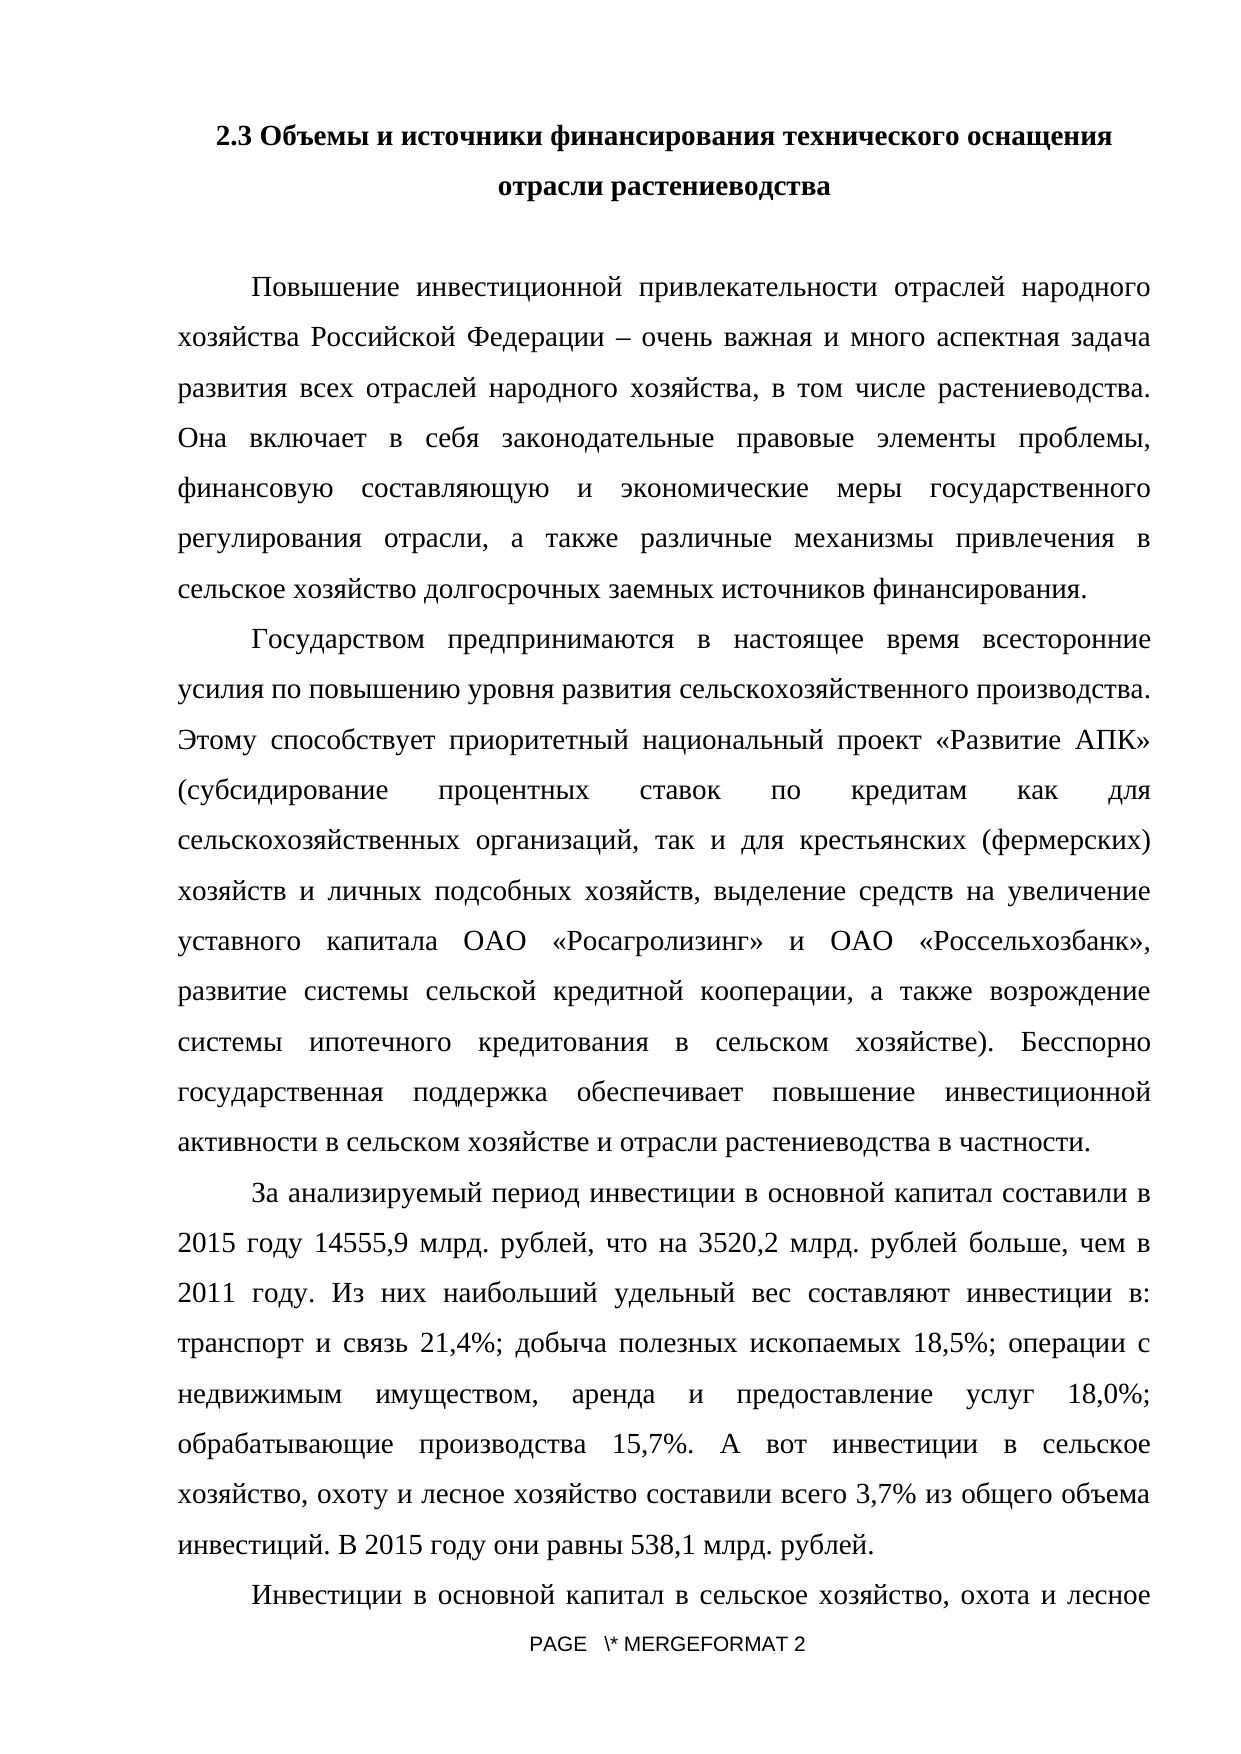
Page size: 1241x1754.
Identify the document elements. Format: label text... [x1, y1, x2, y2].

text За анализируемый период инвестиции в основной капитал составили в 2015 году 14555,9 млрд. рублей, что на 3520,2 млрд. рублей больше, чем в 2011 году. Из них наибольший удельный вес составляют инвестиции в: транспорт и связь 21,4%; добыча полезных ископаемых 18,5%; операции с недвижимым имуществом, аренда и предоставление услуг 18,0%; обрабатывающие производства 15,7%. А вот инвестиции в сельское хозяйство, охоту и лесное хозяйство составили всего 3,7% из общего объема инвестиций. В 2015 году они равны 538,1 млрд. рублей. [177, 1175, 1152, 1560]
text Государством предпринимаются в настоящее время всесторонние усилия по повышению уровня развития сельскохозяйственного производства. Этому способствует приоритетный национальный проект «Развитие АПК» (субсидирование процентных ставок по кредитам как для сельскохозяйственных организаций, так и для крестьянских (фермерских) хозяйств и личных подсобных хозяйств, выделение средств на увеличение уставного капитала ОАО «Росагролизинг» и ОАО «Россельхозбанк», развитие системы сельской кредитной кооперации, а также возрождение системы ипотечного кредитования в сельском хозяйстве). Бесспорно государственная поддержка обеспечивает повышение инвестиционной активности в сельском хозяйстве и отрасли растениеводства в частности. [177, 621, 1152, 1158]
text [177, 1577, 1152, 1611]
subtitle 2.3 Объемы и источники финансирования технического оснащения отрасли растениеводства [177, 118, 1152, 202]
text Повышение инвестиционной привлекательности отраслей народного хозяйства Российской Федерации – очень важная и много аспектная задача развития всех отраслей народного хозяйства, в том числе растениеводства. Она включает в себя законодательные правовые элементы проблемы, финансовую составляющую и экономические меры государственного регулирования отрасли, а также различные механизмы привлечения в сельское хозяйство долгосрочных заемных источников финансирования. [177, 269, 1152, 604]
